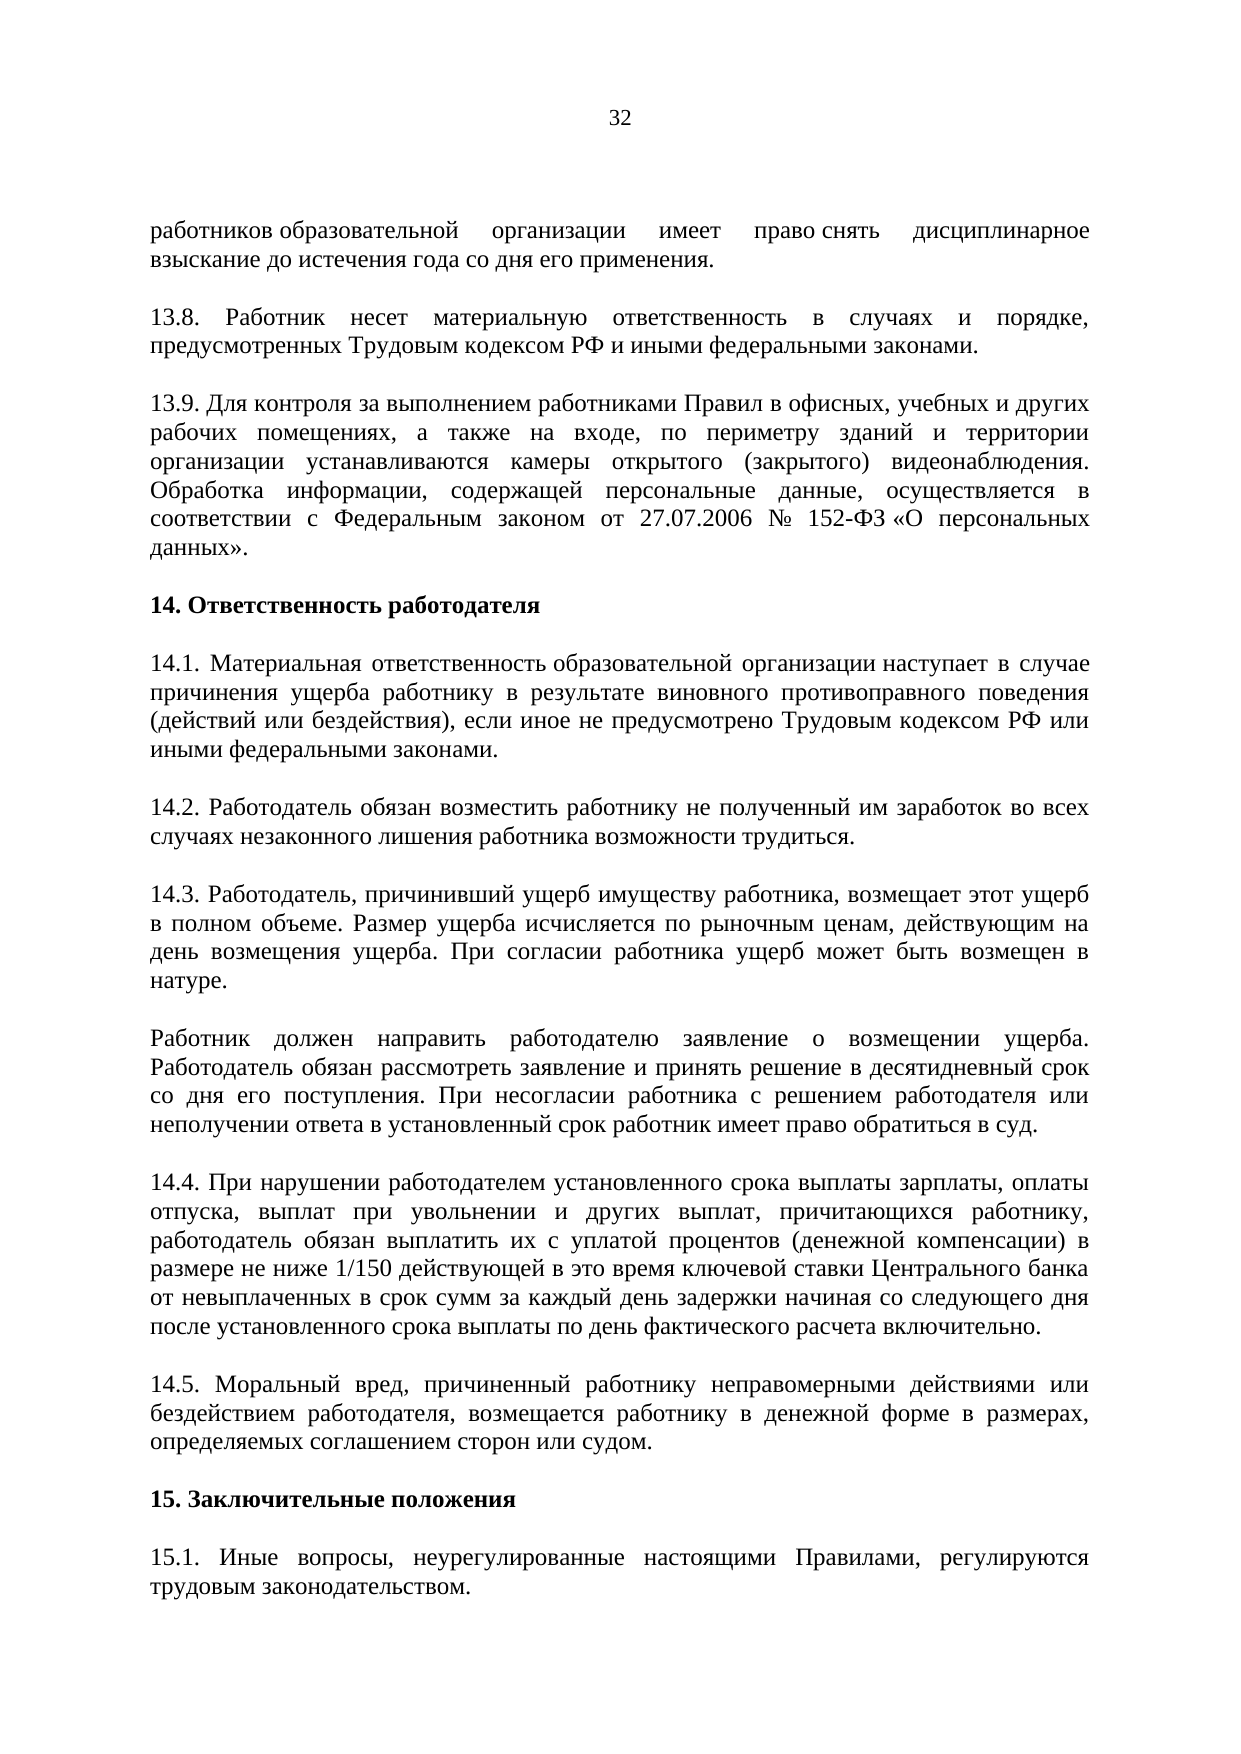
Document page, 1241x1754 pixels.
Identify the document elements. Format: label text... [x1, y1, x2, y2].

text 14.1. Материальная ответственность образовательной организации наступает в случае причинения ущерба работнику в результате виновного противоправного поведения (действий или бездействия), если иное не предусмотрено Трудовым кодексом РФ или иными федеральными законами. [150, 1369, 1090, 1484]
text 14.2. Работодатель обязан возместить работнику не полученный им заработок во всех случаях незаконного лишения работника возможности трудиться. [150, 1513, 1090, 1571]
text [150, 215, 1090, 273]
text 13.7. Работодатель по своей инициативе или по просьбе самого работника, ходатайству его непосредственного руководителя или представительного органа работников образовательной организации имеет право снять дисциплинарное взыскание до истечения года со дня его применения. [150, 879, 1090, 994]
text 13.8. Работник несет материальную ответственность в случаях и порядке, предусмотренных Трудовым кодексом РФ и иными федеральными законами. [150, 1023, 1090, 1081]
text 13.5. Приказ о наложении дисциплинарного взыскания объявляется работнику под подпись в трехдневный срок со дня его издания. [150, 677, 1090, 734]
text Для некоторых видов нарушений трудовым законодательством могут быть установлены иные сроки привлечения к дисциплинарной ответственности. [150, 446, 1090, 503]
text Дисциплинарное взыскание за несоблюдение ограничений и запретов, неисполнение обязанностей, установленных законодательством РФ о противодействии коррупции, не может быть применено позднее трех лет со дня совершения проступка. В указанные сроки не включается время производства по уголовному делу. [150, 302, 1090, 417]
text 13.4. За каждое нарушение трудовой дисциплины может быть наложено только одно дисциплинарное взыскание. При этом должны учитываться тяжесть совершенного проступка, обстоятельства, при которых он совершен, предшествующее поведение работника и его отношение к труду. [150, 533, 1090, 648]
text 13.9. Для контроля за выполнением работниками Правил в офисных, учебных и других рабочих помещениях, а также на входе, по периметру зданий и территории организации устанавливаются камеры открытого (закрытого) видеонаблюдения. Обработка информации, содержащей персональные данные, осуществляется в соответствии с Федеральным законом от 27.07.2006 № 152-ФЗ «О персональных данных». [150, 1110, 1090, 1282]
text 14. Ответственность работодателя [150, 1311, 1090, 1340]
text 13.6. Если в течение года со дня применения дисциплинарного взыскания работник не будет подвергнут новому дисциплинарному взысканию, то он считается не имеющим дисциплинарного взыскания. [150, 763, 1090, 850]
